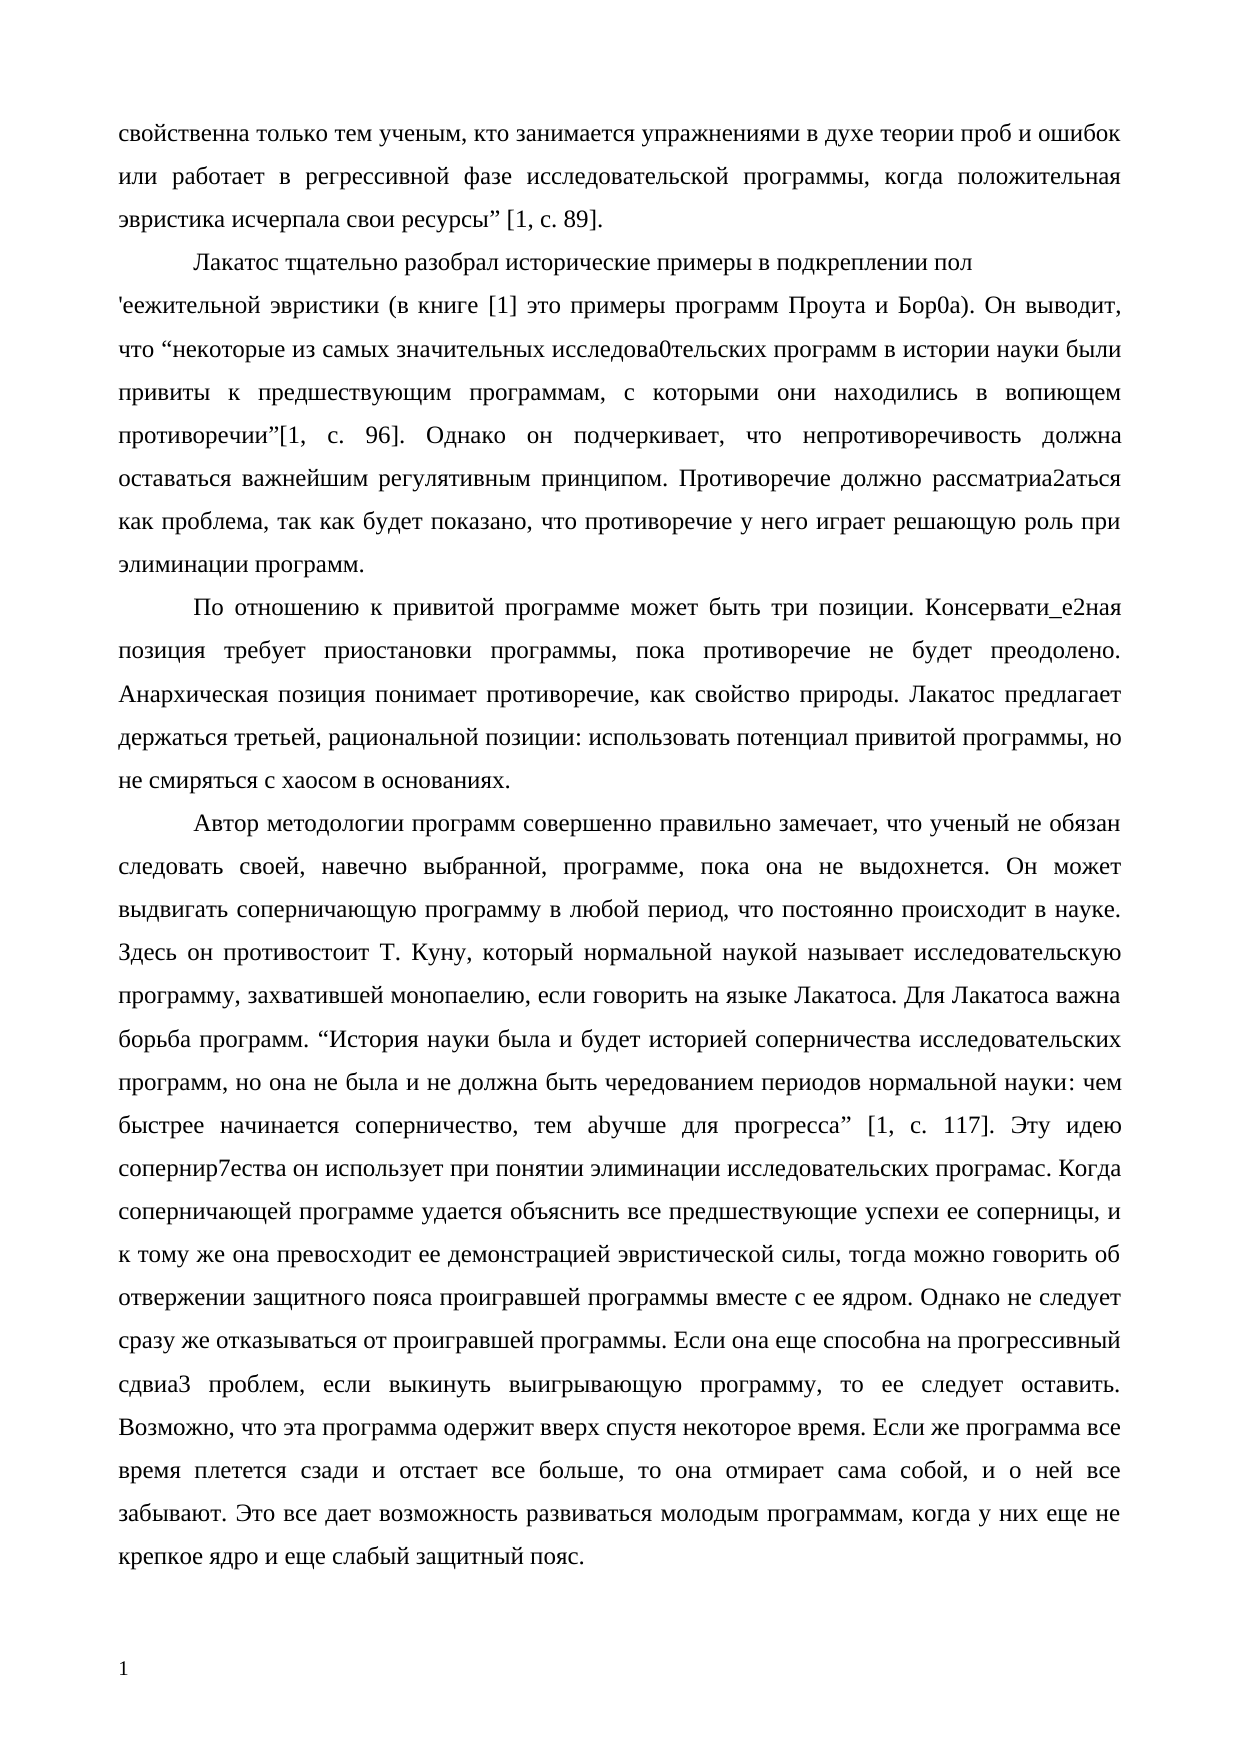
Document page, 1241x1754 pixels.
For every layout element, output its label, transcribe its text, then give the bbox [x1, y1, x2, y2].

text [118, 118, 1122, 233]
text Лакатос тщательно разобрал исторические примеры в подкреплении пол [118, 247, 1122, 276]
text Автор методологии программ совершенно правильно замечает, что ученый не обязан следовать своей, навечно выбранной, программе, пока она не выдохнется. Он может выдвигать соперничающую программу в любой период, что постоянно происходит в науке. Здесь он противостоит Т. Куну, который нормальной наукой называет исследовательскую программу, захватившей монопаeлию, если говорить на языке Лакатоса. Для Лакатоса важна борьба программ. “История науки была и будет историей соперничества исследовательских программ, но она не была и не должна быть чередованием периодов нормальной науки: чем быстрее начинается соперничество, тем аbучше для прогресса” [1, с. 117]. Эту идею сопернир7ества он использует при понятии элиминации исследовательских програмаc. Когда соперничающей программе удается объяснить все предшествующие успехи ее соперницы, и к тому же она превосходит ее демонстрацией эвристической силы, тогда можно говорить об отвержении защитного пояса проигравшей программы вместе с ее ядром. Однако не следует сразу же отказываться от проигравшей программы. Если она еще способна на прогрессивный сдвиа3 проблем, если выкинуть выигрывающую программу, то ее следует оставить. Возможно, что эта программа одержит вверх спустя некоторое время. Если же программа все время плетется сзади и отстает все больше, то она отмирает сама собой, и о ней все забывают. Это все дает возможность развиваться молодым программам, когда у них еще не крепкое ядро и еще слабый защитный пояс. [118, 808, 1122, 1570]
text 'eeжительной эвристики (в книге [1] это примеры программ Проута и Бор0а). Он выводит, что “некоторые из самых значительных исследова0тельских программ в истории науки были привиты к предшествующим программам, с которыми они находились в вопиющем противоречии”[1, с. 96]. Однако он подчеркивает, что непротиворечивость должна оставаться важнейшим регулятивным принципом. Противоречие должно рассматриа2аться как проблема, так как будет показано, что противоречие у него играет решающую роль при элиминации программ. [118, 291, 1122, 578]
text По отношению к привитой программе может быть три позиции. Консервати_e2ная позиция требует приостановки программы, пока противоречие не будет преодолено. Анархическая позиция понимает противоречие, как свойство природы. Лакатос предлагает держаться третьей, рациональной позиции: использовать потенциал привитой программы, но не смиряться с хаосом в основаниях. [118, 592, 1122, 794]
